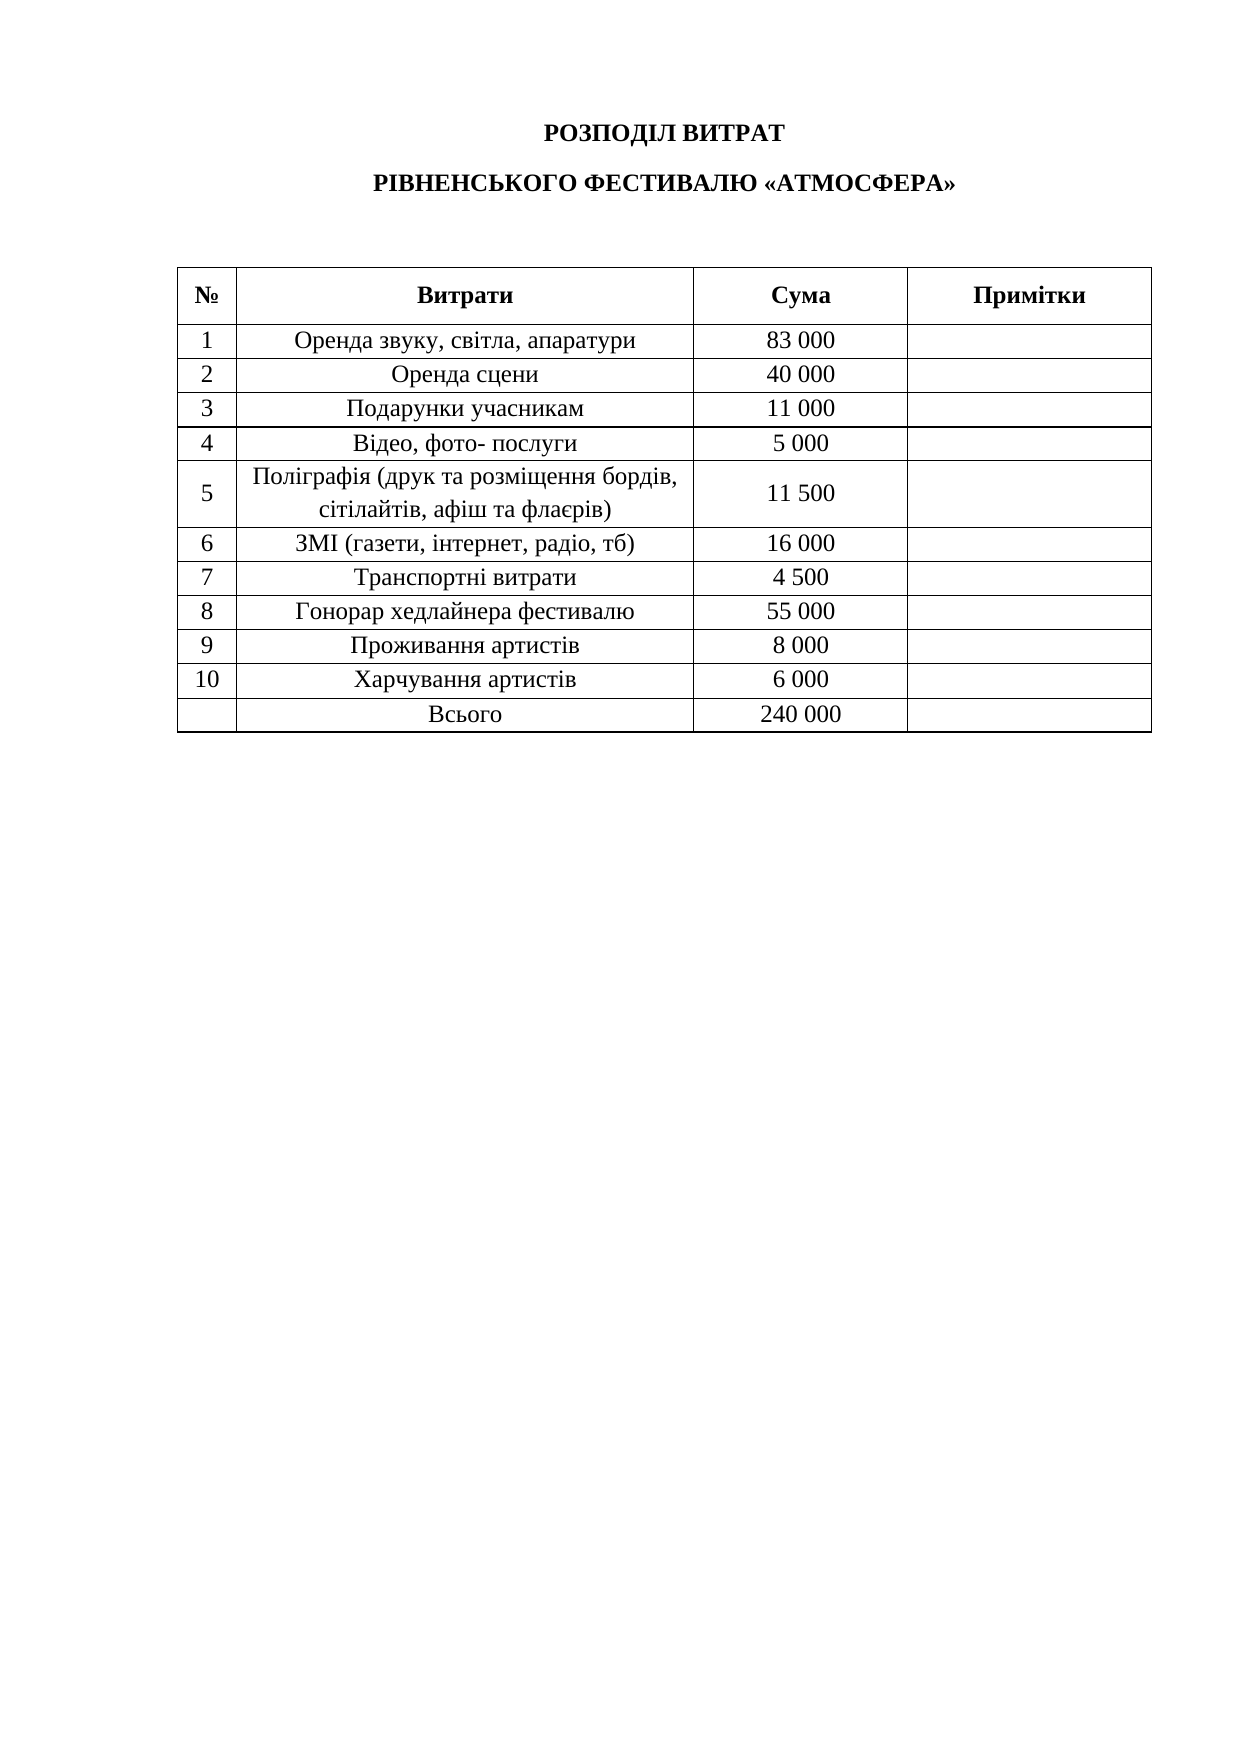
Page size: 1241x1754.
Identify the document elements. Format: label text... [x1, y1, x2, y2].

table_cell Гонорар хедлайнера фестивалю [237, 596, 693, 629]
table_cell Відео, фото- послуги [237, 428, 693, 460]
table_cell Подарунки учасникам [237, 393, 693, 426]
table_cell 5 000 [694, 428, 907, 460]
table_cell [908, 562, 1151, 595]
table_header № [178, 268, 236, 324]
table_cell [908, 461, 1151, 527]
table_header Примітки [908, 268, 1151, 324]
table_cell 6 [178, 528, 236, 561]
table_cell 10 [178, 664, 236, 697]
table_cell 6 000 [694, 664, 907, 697]
table_cell 55 000 [694, 596, 907, 629]
table_cell 16 000 [694, 528, 907, 561]
table_cell [908, 393, 1151, 426]
table_cell [908, 664, 1151, 697]
table_cell [908, 428, 1151, 460]
table_cell Харчування артистів [237, 664, 693, 697]
text РІВНЕНСЬКОГО ФЕСТИВАЛЮ «АТМОСФЕРА» [177, 168, 1152, 197]
table_cell 11 000 [694, 393, 907, 426]
table_cell 2 [178, 359, 236, 392]
table_cell Всього [237, 699, 693, 731]
table_cell 7 [178, 562, 236, 595]
table_cell ЗМІ (газети, інтернет, радіо, тб) [237, 528, 693, 561]
table_cell [908, 325, 1151, 358]
table_cell [908, 528, 1151, 561]
table_cell Транспортні витрати [237, 562, 693, 595]
table_cell 4 500 [694, 562, 907, 595]
table_cell Оренда сцени [237, 359, 693, 392]
table_cell 8 [178, 596, 236, 629]
table_cell 40 000 [694, 359, 907, 392]
table_cell 83 000 [694, 325, 907, 358]
table_cell [908, 630, 1151, 663]
table_cell [908, 596, 1151, 629]
table_cell Поліграфія (друк та розміщення бордів, сітілайтів, афіш та флаєрів) [237, 461, 693, 527]
table_cell 9 [178, 630, 236, 663]
text РОЗПОДІЛ ВИТРАТ [177, 118, 1152, 147]
table_cell [908, 359, 1151, 392]
table_cell 4 [178, 428, 236, 460]
table_cell 240 000 [694, 699, 907, 731]
table_cell Оренда звуку, світла, апаратури [237, 325, 693, 358]
table_cell [908, 699, 1151, 731]
table_cell 8 000 [694, 630, 907, 663]
table_cell 1 [178, 325, 236, 358]
table_cell 11 500 [694, 461, 907, 527]
table_cell 5 [178, 461, 236, 527]
table_header Сума [694, 268, 907, 324]
table_cell Проживання артистів [237, 630, 693, 663]
table_cell 3 [178, 393, 236, 426]
table_header Витрати [237, 268, 693, 324]
table_cell [178, 699, 236, 731]
